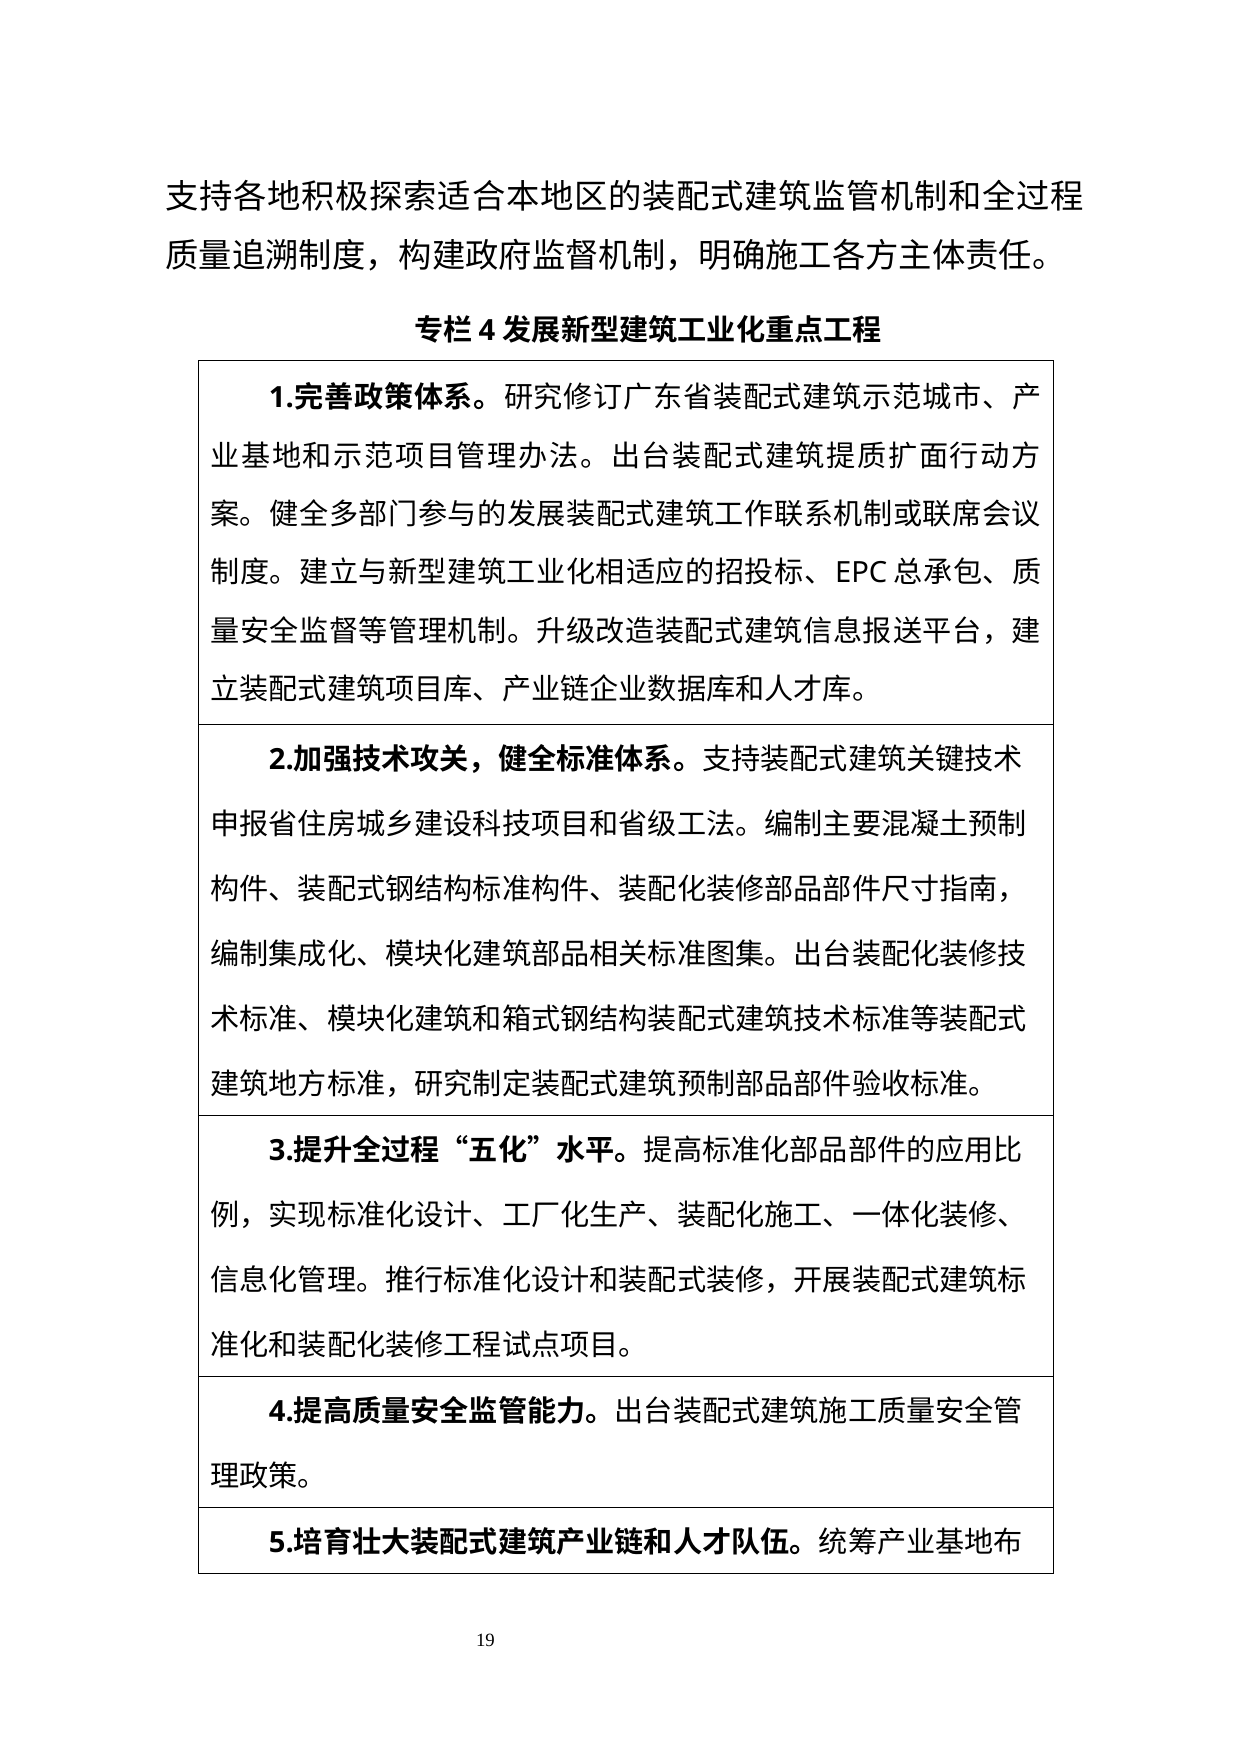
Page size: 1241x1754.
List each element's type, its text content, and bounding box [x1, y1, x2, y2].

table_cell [199, 1508, 1053, 1573]
text 专栏4 发展新型建筑工业化重点工程 [209, 295, 1087, 360]
table_cell 2.加强技术攻关，健全标准体系。支持装配式建筑关键技术申报省住房城乡建设科技项目和省级工法。编制主要混凝土预制构件、装配式钢结构标准构件、装配化装修部品部件尺寸指南，编制集成化、模块化建筑部品相关标准图集。出台装配化装修技术标准、模块化建筑和箱式钢结构装配式建筑技术标准等装配式建筑地方标准，研究制定装配式建筑预制部品部件验收标准。 [199, 725, 1053, 1114]
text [165, 162, 1087, 279]
table_cell 3.提升全过程“五化”水平。提高标准化部品部件的应用比例，实现标准化设计、工厂化生产、装配化施工、一体化装修、信息化管理。推行标准化设计和装配式装修，开展装配式建筑标准化和装配化装修工程试点项目。 [199, 1116, 1053, 1376]
table_header 1.完善政策体系。研究修订广东省装配式建筑示范城市、产业基地和示范项目管理办法。出台装配式建筑提质扩面行动方案。健全多部门参与的发展装配式建筑工作联系机制或联席会议制度。建立与新型建筑工业化相适应的招投标、EPC总承包、质量安全监督等管理机制。升级改造装配式建筑信息报送平台，建立装配式建筑项目库、产业链企业数据库和人才库。 [199, 361, 1053, 723]
table_cell 4.提高质量安全监管能力。出台装配式建筑施工质量安全管理政策。 [199, 1377, 1053, 1507]
